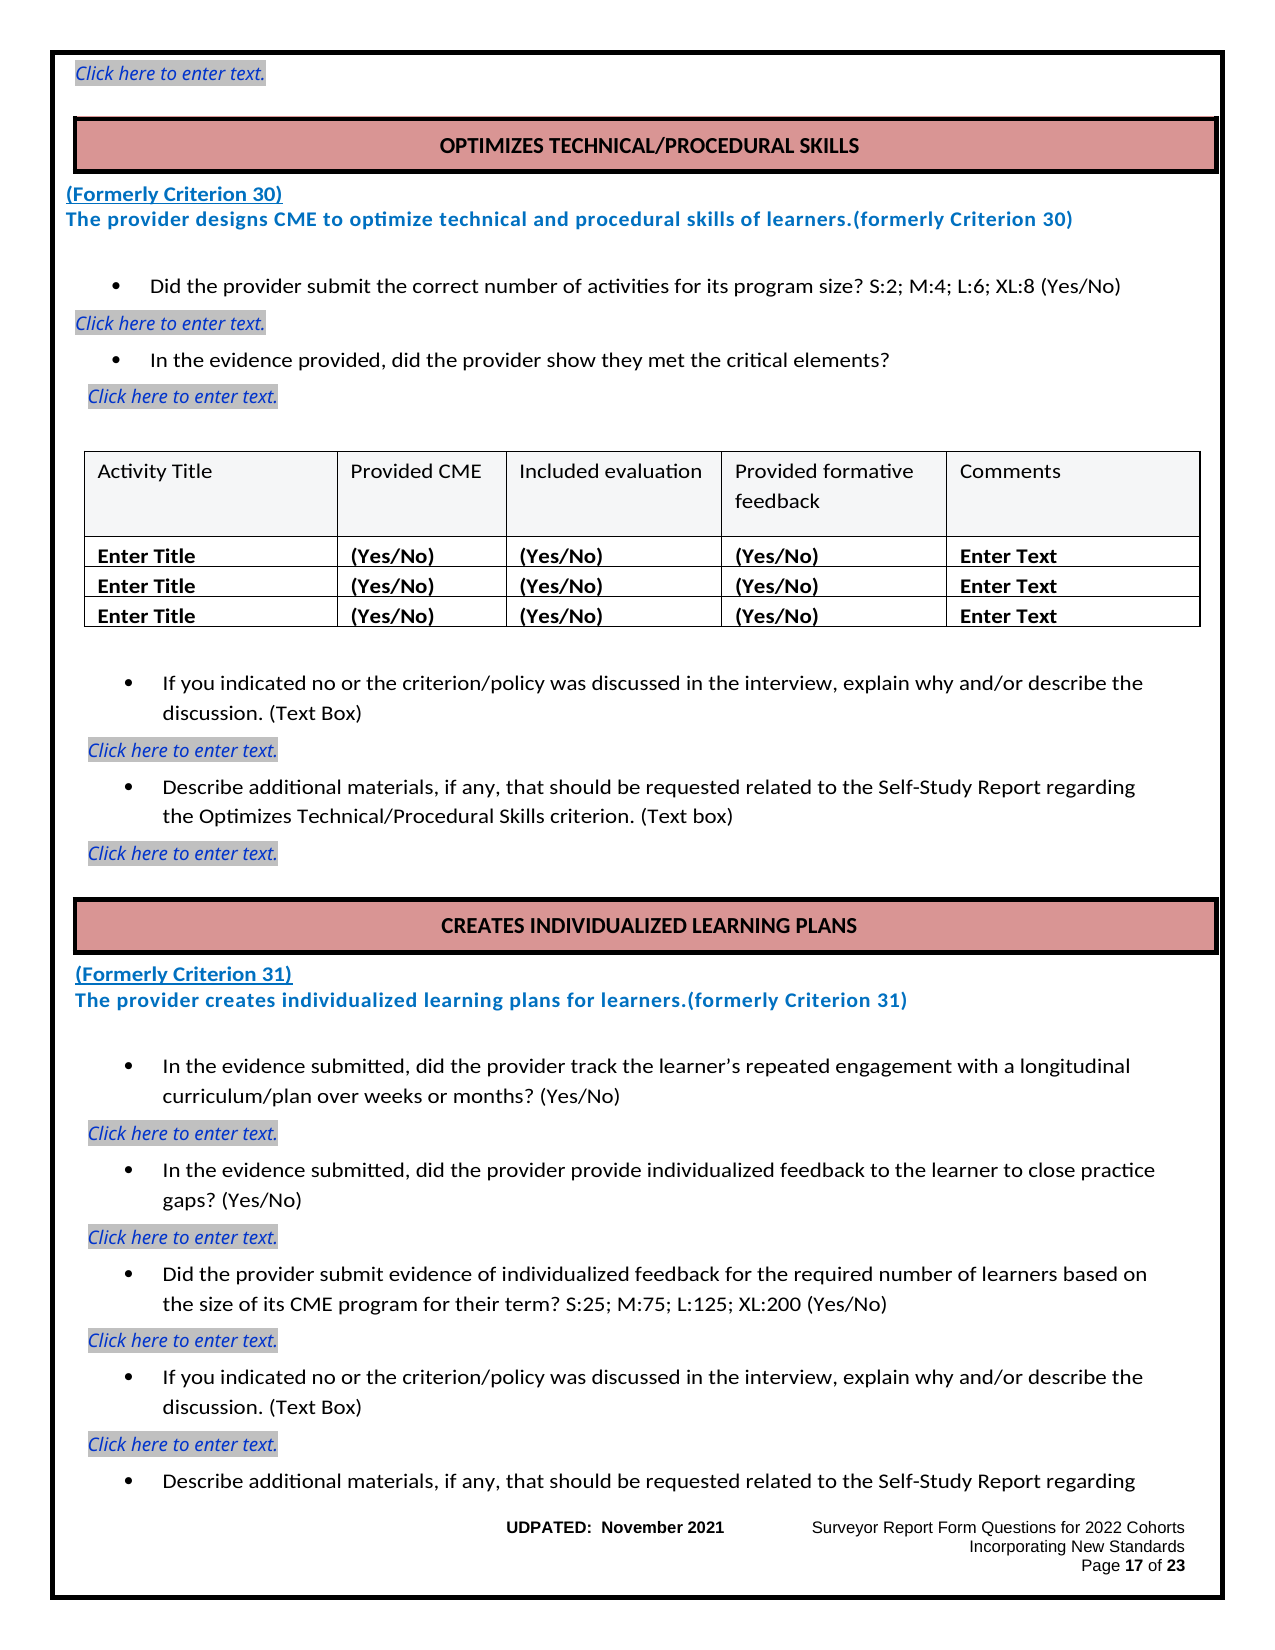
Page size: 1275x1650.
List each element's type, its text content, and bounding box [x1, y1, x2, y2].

list Did the provider submit the correct number of activities for its program size? S:2; M:4; L:6; XL:8 (Yes/No) [112, 273, 1172, 298]
list If you indicated no or the criterion/policy was discussed in the interview, explain why and/or describe the discussion. (Text Box) [125, 670, 1172, 726]
table_cell Enter Text [947, 567, 1199, 596]
text (Formerly Criterion 30) [66, 181, 1185, 206]
table_cell Enter Title [85, 537, 337, 566]
table_cell (Yes/No) [722, 597, 946, 626]
table_cell (Yes/No) [722, 537, 946, 566]
table_header Provided formative feedback [722, 452, 946, 536]
table_cell (Yes/No) [507, 597, 721, 626]
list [125, 1468, 1172, 1494]
text The provider designs CME to optimize technical and procedural skills of learners.(formerly Criterion 30) [66, 206, 1171, 232]
table_cell (Yes/No) [338, 597, 506, 626]
table_cell Enter Text [947, 597, 1199, 626]
table_cell (Yes/No) [507, 537, 721, 566]
table_header Activity Title [85, 452, 337, 536]
table_header Provided CME [338, 452, 506, 536]
table_header OPTIMIZES TECHNICAL/PROCEDURAL SKILLS [77, 121, 1214, 169]
table_cell (Yes/No) [338, 537, 506, 566]
list If you indicated no or the criterion/policy was discussed in the interview, explain why and/or describe the discussion. (Text Box) [125, 1364, 1172, 1420]
list In the evidence provided, did the provider show they met the critical elements? [112, 347, 1172, 372]
table_header Included evaluation [507, 452, 721, 536]
table_cell (Yes/No) [722, 567, 946, 596]
table_cell (Yes/No) [338, 567, 506, 596]
table_cell Enter Title [85, 597, 337, 626]
table_cell Enter Title [85, 567, 337, 596]
text (Formerly Criterion 31) [75, 962, 1185, 987]
table_cell (Yes/No) [507, 567, 721, 596]
table_cell Enter Text [947, 537, 1199, 566]
table_header CREATES INDIVIDUALIZED LEARNING PLANS [77, 902, 1214, 950]
list In the evidence submitted, did the provider provide individualized feedback to the learner to close practice gaps? (Yes/No) [125, 1157, 1172, 1213]
text The provider creates individualized learning plans for learners.(formerly Criterion 31) [75, 987, 1171, 1012]
list Describe additional materials, if any, that should be requested related to the Self-Study Report regarding the Optimizes Technical/Procedural Skills criterion. (Text box) [125, 774, 1172, 829]
list Did the provider submit evidence of individualized feedback for the required number of learners based on the size of its CME program for their term? S:25; M:75; L:125; XL:200 (Yes/No) [125, 1261, 1172, 1316]
list In the evidence submitted, did the provider track the learner’s repeated engagement with a longitudinal curriculum/plan over weeks or months? (Yes/No) [125, 1054, 1172, 1109]
table_header Comments [947, 452, 1199, 536]
